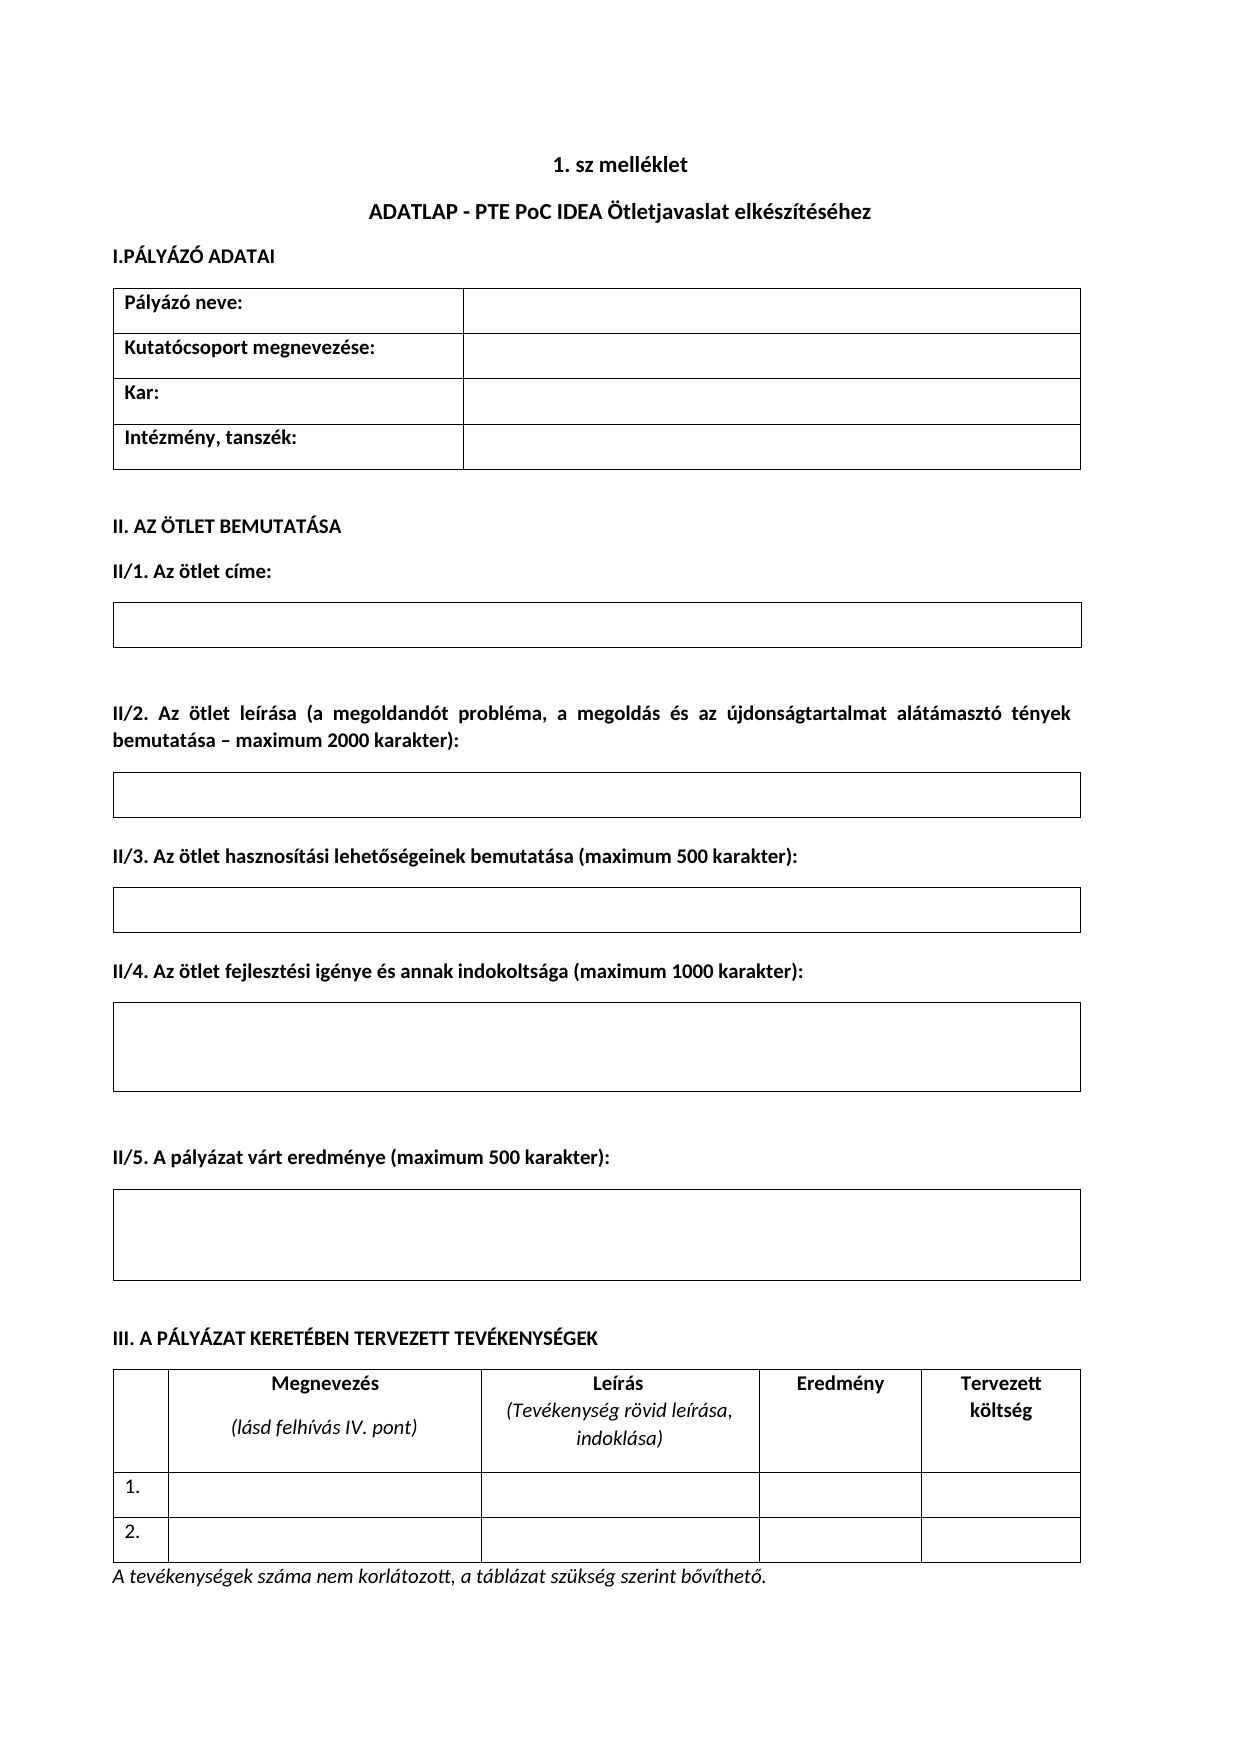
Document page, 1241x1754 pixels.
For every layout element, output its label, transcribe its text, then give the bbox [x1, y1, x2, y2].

table_header [464, 289, 1080, 333]
text II/5. A pályázat várt eredménye (maximum 500 karakter): [112, 1144, 1128, 1170]
text II/3. Az ötlet hasznosítási lehetőségeinek bemutatása (maximum 500 karakter): [112, 843, 1128, 868]
table_cell Kutatócsoport megnevezése: [114, 334, 463, 378]
table_header Pályázó neve: [114, 289, 463, 333]
text ADATLAP - PTE PoC IDEA Ötletjavaslat elkészítéséhez [112, 197, 1128, 225]
table_cell [922, 1518, 1080, 1562]
table_cell [464, 334, 1080, 378]
table_cell Kar: [114, 379, 463, 423]
table_header [114, 1370, 168, 1472]
text III. A PÁLYÁZAT KERETÉBEN TERVEZETT TEVÉKENYSÉGEK [112, 1325, 1128, 1350]
table_cell [169, 1518, 481, 1562]
text A tevékenységek száma nem korlátozott, a táblázat szükség szerint bővíthető. [112, 1563, 1128, 1589]
table_header Megnevezés (lásd felhívás IV. pont) [169, 1370, 481, 1472]
table_cell [482, 1473, 759, 1517]
table_cell [464, 379, 1080, 423]
table_header [114, 1190, 1080, 1280]
table_header [114, 1003, 1080, 1091]
text I.PÁLYÁZÓ ADATAI [112, 244, 1128, 269]
text II/4. Az ötlet fejlesztési igénye és annak indokoltsága (maximum 1000 karakter): [112, 958, 1128, 983]
text II/1. Az ötlet címe: [112, 558, 1128, 583]
table_header Tervezett költség [922, 1370, 1080, 1472]
text 1. sz melléklet [112, 150, 1128, 178]
table_cell [482, 1518, 759, 1562]
table_header [114, 603, 1081, 647]
table_cell Intézmény, tanszék: [114, 425, 463, 469]
table_cell 2. [114, 1518, 168, 1562]
text II. AZ ÖTLET BEMUTATÁSA [112, 514, 1128, 539]
table_cell [922, 1473, 1080, 1517]
text II/2. Az ötlet leírása (a megoldandót probléma, a megoldás és az újdonságtartalmat alátámasztó tények bemutatása – maximum 2000 karakter): [112, 700, 1072, 753]
table_cell [760, 1473, 921, 1517]
table_header [114, 888, 1080, 932]
table_cell [169, 1473, 481, 1517]
table_header Leírás (Tevékenység rövid leírása, indoklása) [482, 1370, 759, 1472]
table_cell [464, 425, 1080, 469]
table_cell 1. [114, 1473, 168, 1517]
table_cell [760, 1518, 921, 1562]
table_header Eredmény [760, 1370, 921, 1472]
table_header [114, 773, 1080, 817]
